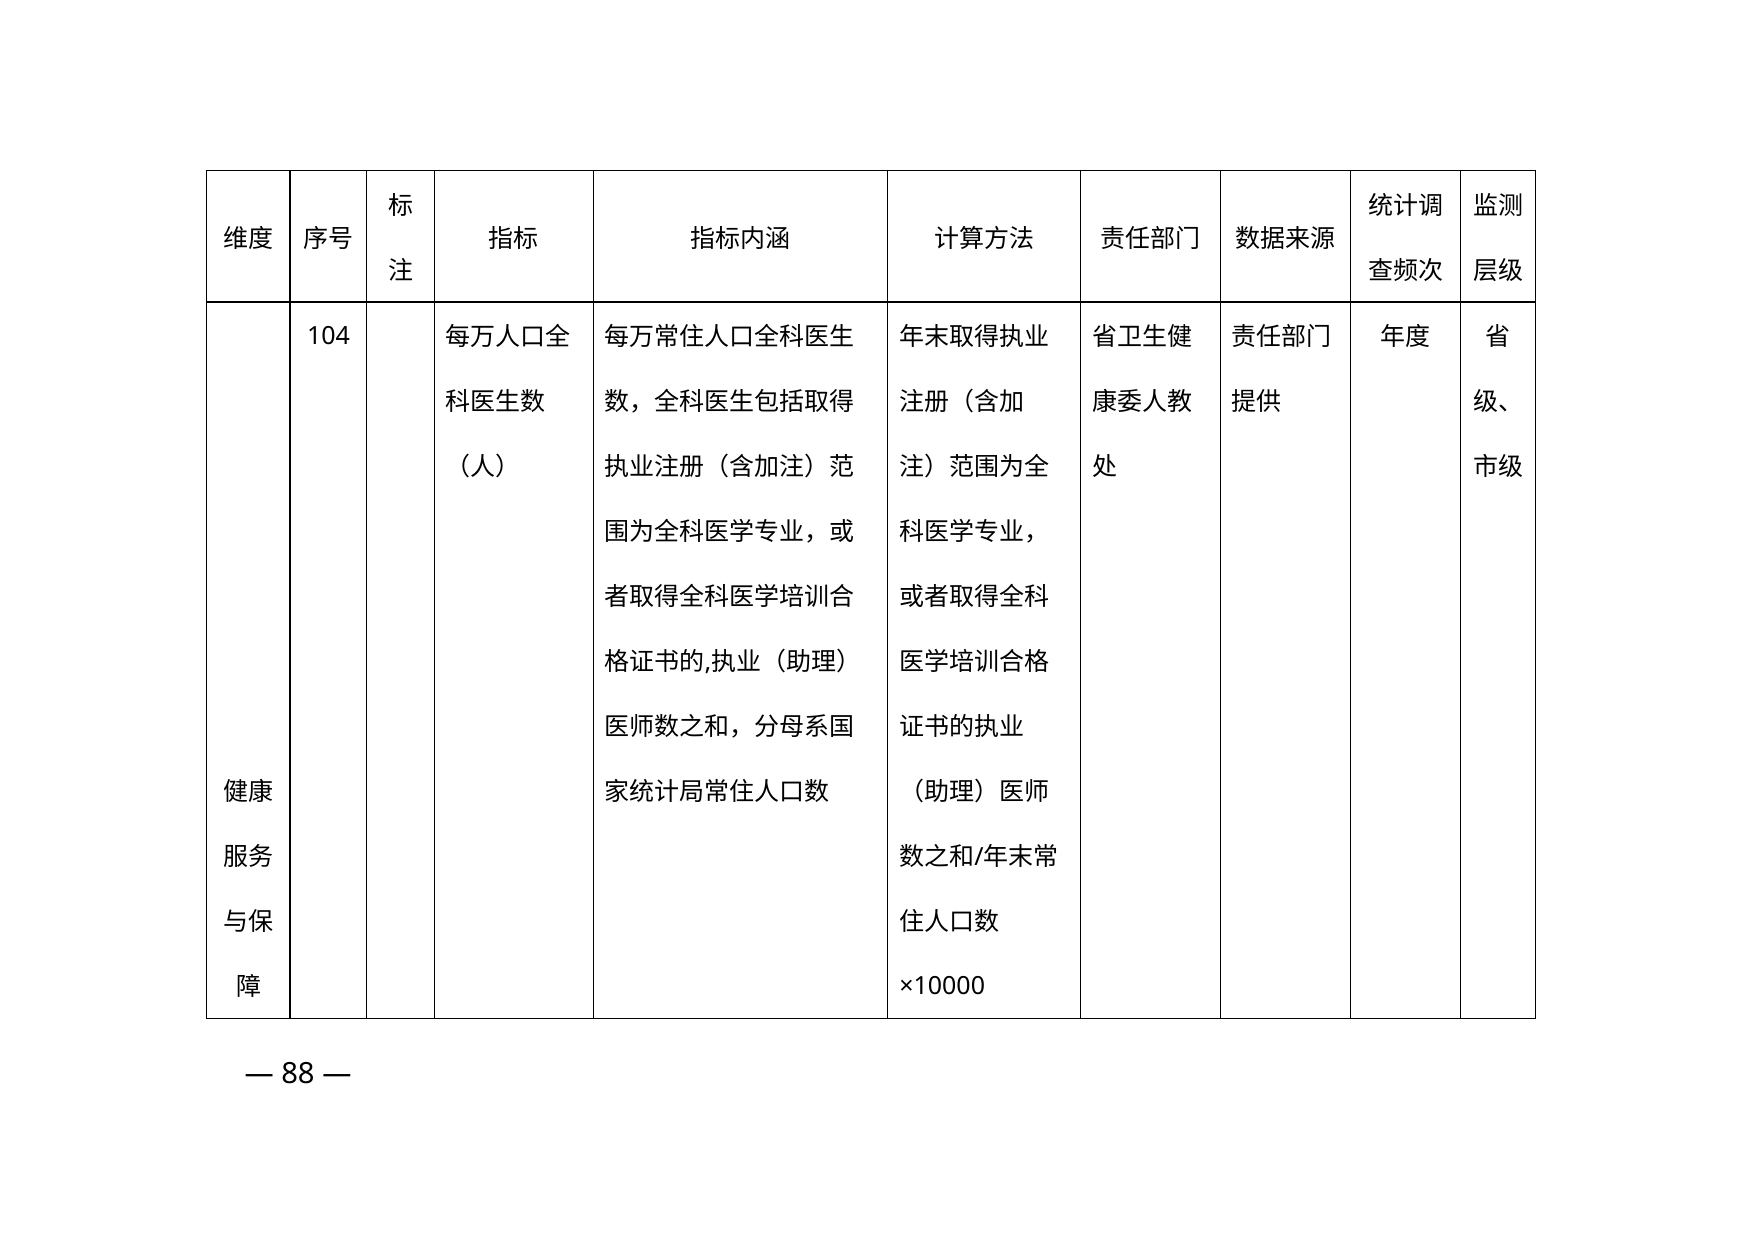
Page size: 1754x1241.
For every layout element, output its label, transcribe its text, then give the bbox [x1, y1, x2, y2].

table_cell [367, 303, 434, 1017]
table_header 统计调查频次 [1351, 171, 1460, 301]
table_header 指标 [435, 171, 593, 301]
table_header 监测 层级 [1461, 171, 1535, 301]
table_cell 每万常住人口全科医生数，全科医生包括取得执业注册（含加注）范围为全科医学专业，或者取得全科医学培训合格证书的,执业（助理）医师数之和，分母系国家统计局常住人口数 [594, 303, 887, 1017]
table_header 序号 [291, 171, 366, 301]
table_cell 每万人口全科医生数（人） [435, 303, 593, 1017]
table_cell 年末取得执业注册（含加注）范围为全科医学专业，或者取得全科医学培训合格证书的执业（助理）医师数之和/年末常住人口数×10000 [888, 303, 1080, 1017]
table_header 指标内涵 [594, 171, 887, 301]
table_header 计算方法 [888, 171, 1080, 301]
table_header 数据来源 [1221, 171, 1350, 301]
table_cell 104 [291, 303, 366, 1017]
table_cell 年度 [1351, 303, 1460, 1017]
table_header 标注 [367, 171, 434, 301]
table_cell 省卫生健康委人教处 [1081, 303, 1220, 1017]
table_header 维度 [207, 171, 289, 301]
table_cell 责任部门提供 [1221, 303, 1350, 1017]
table_header 责任部门 [1081, 171, 1220, 301]
table_cell 省级、市级 [1461, 303, 1535, 1017]
